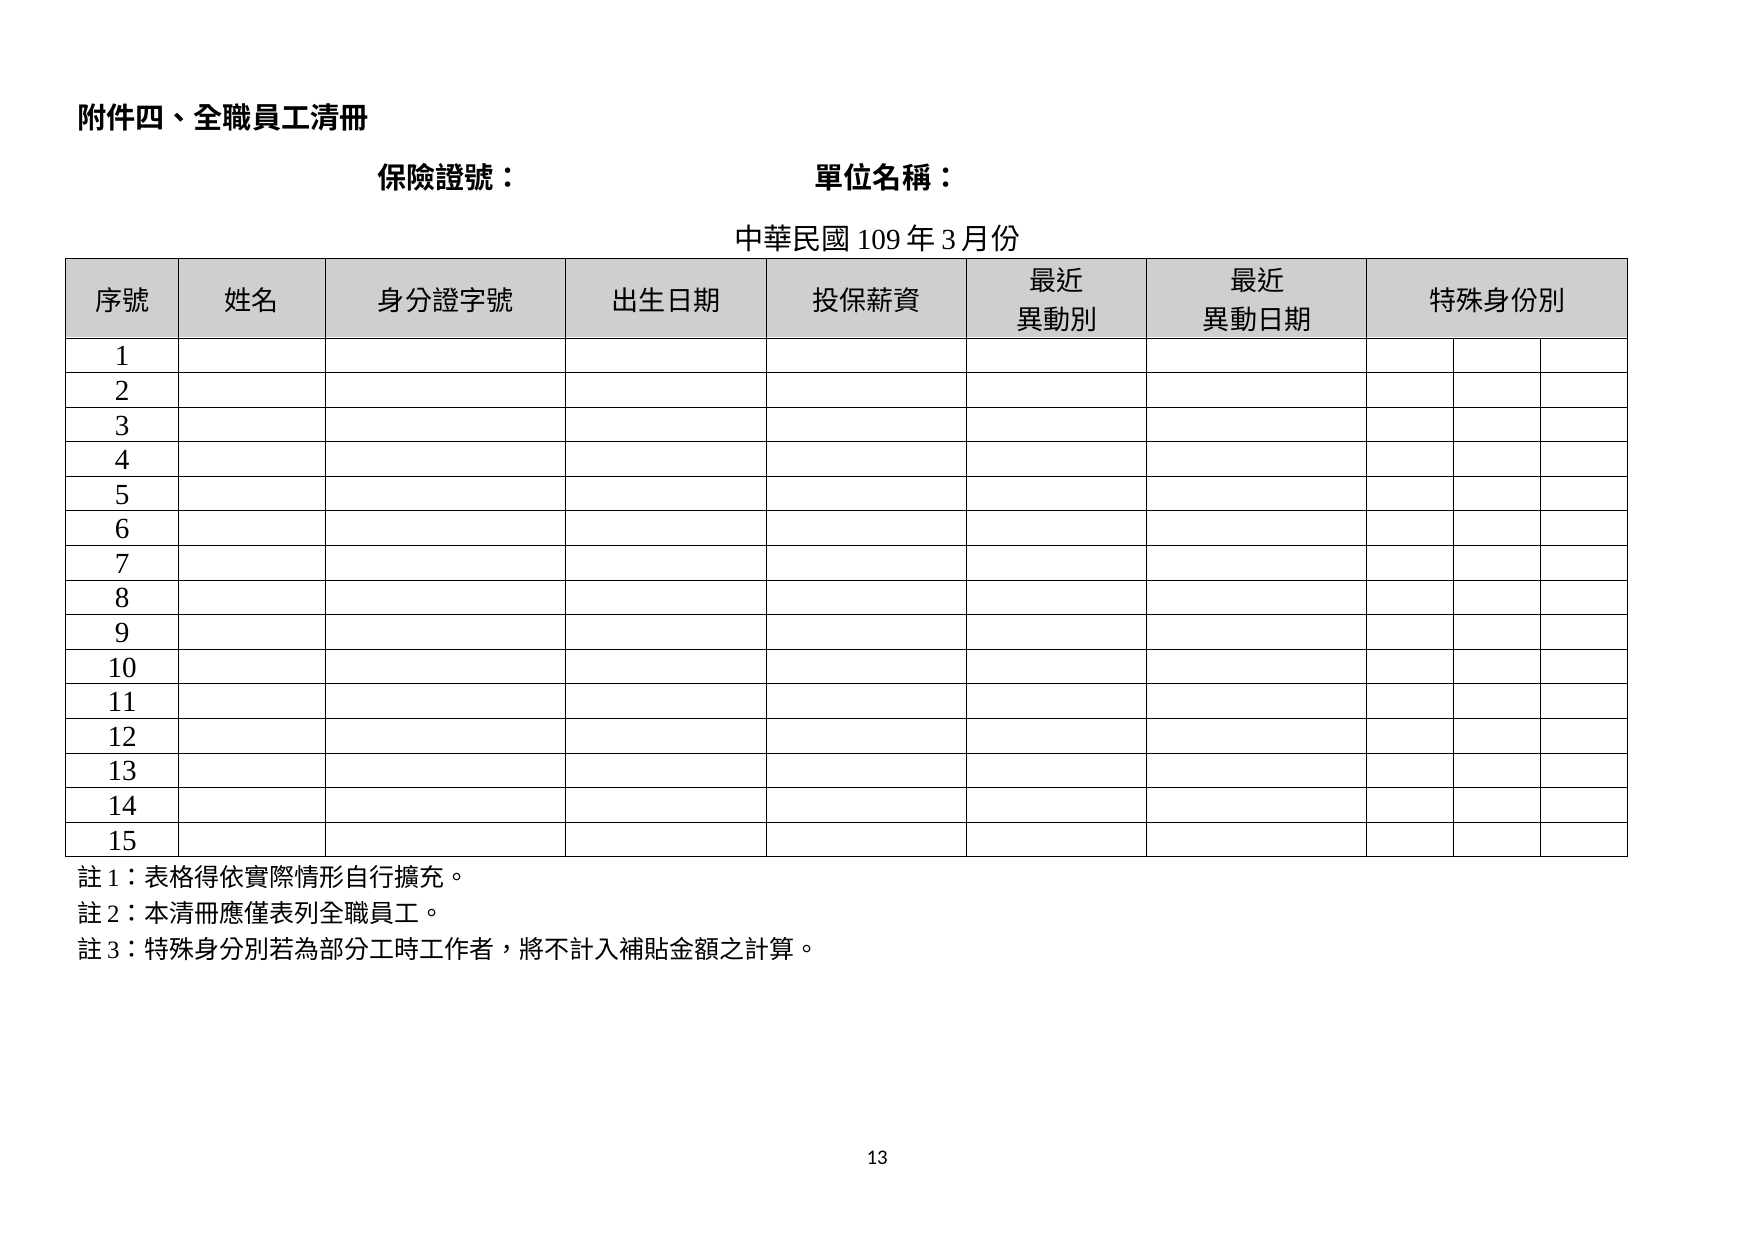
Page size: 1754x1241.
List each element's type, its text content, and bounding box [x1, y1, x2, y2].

table_cell [1367, 650, 1453, 683]
table_cell [1541, 546, 1627, 579]
table_cell [1454, 823, 1540, 856]
table_cell [1367, 788, 1453, 822]
table_cell [967, 754, 1146, 787]
table_header 投保薪資 [767, 259, 966, 337]
table_cell [767, 684, 966, 718]
table_cell [1367, 823, 1453, 856]
table_cell [566, 511, 766, 545]
table_cell [326, 442, 565, 476]
table_cell [967, 511, 1146, 545]
table_cell [767, 511, 966, 545]
table_cell [1541, 511, 1627, 545]
table_cell [1454, 442, 1540, 476]
table_cell [767, 754, 966, 787]
table_cell 13 [66, 754, 178, 787]
table_cell [566, 754, 766, 787]
table_cell [1147, 477, 1366, 510]
table_cell [179, 650, 325, 683]
table_cell [1367, 477, 1453, 510]
table_cell [326, 339, 565, 372]
table_cell 14 [66, 788, 178, 822]
table_cell [767, 477, 966, 510]
table_header 出生日期 [566, 259, 766, 337]
table_cell [179, 477, 325, 510]
table_cell [326, 581, 565, 614]
table_cell [1454, 546, 1540, 579]
table_cell [1541, 581, 1627, 614]
table_cell [1147, 788, 1366, 822]
table_cell [179, 684, 325, 718]
table_cell [179, 546, 325, 579]
text 中華民國109年3月份 [77, 216, 1677, 258]
table_cell [566, 650, 766, 683]
table_cell [1147, 719, 1366, 752]
table_cell [767, 719, 966, 752]
table_cell [1147, 546, 1366, 579]
table_cell [767, 788, 966, 822]
table_cell [1367, 719, 1453, 752]
table_cell [326, 546, 565, 579]
table_cell [566, 823, 766, 856]
table_cell 11 [66, 684, 178, 718]
table_cell [1367, 581, 1453, 614]
table_cell [1541, 650, 1627, 683]
table_cell [1541, 684, 1627, 718]
table_cell [1454, 339, 1540, 372]
table_cell 1 [66, 339, 178, 372]
table_cell [1367, 442, 1453, 476]
table_cell [1454, 511, 1540, 545]
table_cell [1367, 373, 1453, 407]
table_cell 12 [66, 719, 178, 752]
table_cell [566, 615, 766, 649]
table_cell [967, 650, 1146, 683]
table_cell [1454, 615, 1540, 649]
table_cell [967, 373, 1146, 407]
table_cell [1147, 823, 1366, 856]
table_header 序號 [66, 259, 178, 337]
table_cell [1147, 408, 1366, 441]
table_cell [566, 788, 766, 822]
table_cell [1454, 477, 1540, 510]
table_cell [566, 684, 766, 718]
table_cell [767, 615, 966, 649]
table_header 最近 異動日期 [1147, 259, 1366, 337]
table_header 身分證字號 [326, 259, 565, 337]
table_cell [1454, 719, 1540, 752]
table_cell [566, 339, 766, 372]
table_cell [767, 442, 966, 476]
table_cell [1454, 788, 1540, 822]
table_cell [1541, 373, 1627, 407]
table_cell [1147, 511, 1366, 545]
table_cell 5 [66, 477, 178, 510]
table_cell [967, 684, 1146, 718]
table_cell [1541, 754, 1627, 787]
table_cell [1147, 581, 1366, 614]
table_cell 6 [66, 511, 178, 545]
table_cell [1541, 339, 1627, 372]
table_cell [326, 823, 565, 856]
table_header 姓名 [179, 259, 325, 337]
table_cell [1454, 373, 1540, 407]
table_cell [1541, 442, 1627, 476]
table_cell [967, 477, 1146, 510]
table_cell [179, 339, 325, 372]
table_cell [566, 408, 766, 441]
table_cell 15 [66, 823, 178, 856]
table_cell [1367, 615, 1453, 649]
table_header 特殊身份別 [1367, 259, 1627, 337]
table_cell [326, 788, 565, 822]
table_cell 8 [66, 581, 178, 614]
table_cell [566, 477, 766, 510]
table_cell [1541, 615, 1627, 649]
table_cell [566, 719, 766, 752]
table_cell [967, 615, 1146, 649]
table_cell [179, 823, 325, 856]
table_cell [566, 373, 766, 407]
table_cell [1147, 373, 1366, 407]
table_cell [326, 754, 565, 787]
table_cell [326, 477, 565, 510]
table_cell [179, 373, 325, 407]
table_cell [967, 546, 1146, 579]
table_cell [1147, 684, 1366, 718]
table_cell [566, 546, 766, 579]
table_cell [1454, 581, 1540, 614]
table_cell [967, 581, 1146, 614]
table_cell [967, 823, 1146, 856]
table_cell 2 [66, 373, 178, 407]
table_cell 9 [66, 615, 178, 649]
table_cell [179, 719, 325, 752]
table_cell 10 [66, 650, 178, 683]
table_cell [967, 339, 1146, 372]
text 附件四、全職員工清冊 [77, 95, 1677, 136]
table_cell [767, 408, 966, 441]
table_cell [1454, 684, 1540, 718]
table_cell [566, 442, 766, 476]
table_cell [179, 615, 325, 649]
table_cell [179, 788, 325, 822]
table_cell [767, 339, 966, 372]
table_cell [1367, 339, 1453, 372]
table_cell [967, 788, 1146, 822]
table_cell [179, 581, 325, 614]
table_cell [1367, 754, 1453, 787]
table_cell [1541, 408, 1627, 441]
table_cell [1147, 650, 1366, 683]
table_cell [1454, 754, 1540, 787]
table_cell [326, 615, 565, 649]
table_cell [179, 408, 325, 441]
text 保險證號： 單位名稱： [327, 155, 1677, 197]
table_cell [1147, 615, 1366, 649]
table_cell [967, 408, 1146, 441]
table_cell [326, 408, 565, 441]
table_cell [566, 581, 766, 614]
table_cell [326, 650, 565, 683]
text 註3：特殊身分別若為部分工時工作者，將不計入補貼金額之計算。 [77, 930, 1677, 966]
table_cell [1147, 754, 1366, 787]
table_cell [326, 719, 565, 752]
table_cell [1367, 408, 1453, 441]
table_cell [1147, 339, 1366, 372]
table_cell [1541, 719, 1627, 752]
table_cell 3 [66, 408, 178, 441]
table_cell [326, 684, 565, 718]
table_cell [179, 754, 325, 787]
table_header 最近 異動別 [967, 259, 1146, 337]
table_cell [1367, 684, 1453, 718]
table_cell [1147, 442, 1366, 476]
table_cell [1454, 408, 1540, 441]
table_cell [1367, 511, 1453, 545]
table_cell [1541, 823, 1627, 856]
table_cell [1541, 477, 1627, 510]
table_cell [767, 581, 966, 614]
text 註2：本清冊應僅表列全職員工。 [77, 893, 1677, 930]
table_cell [326, 511, 565, 545]
table_cell [1367, 546, 1453, 579]
table_cell [767, 823, 966, 856]
table_cell 7 [66, 546, 178, 579]
table_cell [967, 442, 1146, 476]
table_cell 4 [66, 442, 178, 476]
table_cell [767, 546, 966, 579]
table_cell [326, 373, 565, 407]
table_cell [1541, 788, 1627, 822]
table_cell [967, 719, 1146, 752]
table_cell [179, 511, 325, 545]
text 註1：表格得依實際情形自行擴充。 [77, 857, 1677, 893]
table_cell [767, 650, 966, 683]
table_cell [767, 373, 966, 407]
table_cell [1454, 650, 1540, 683]
table_cell [179, 442, 325, 476]
